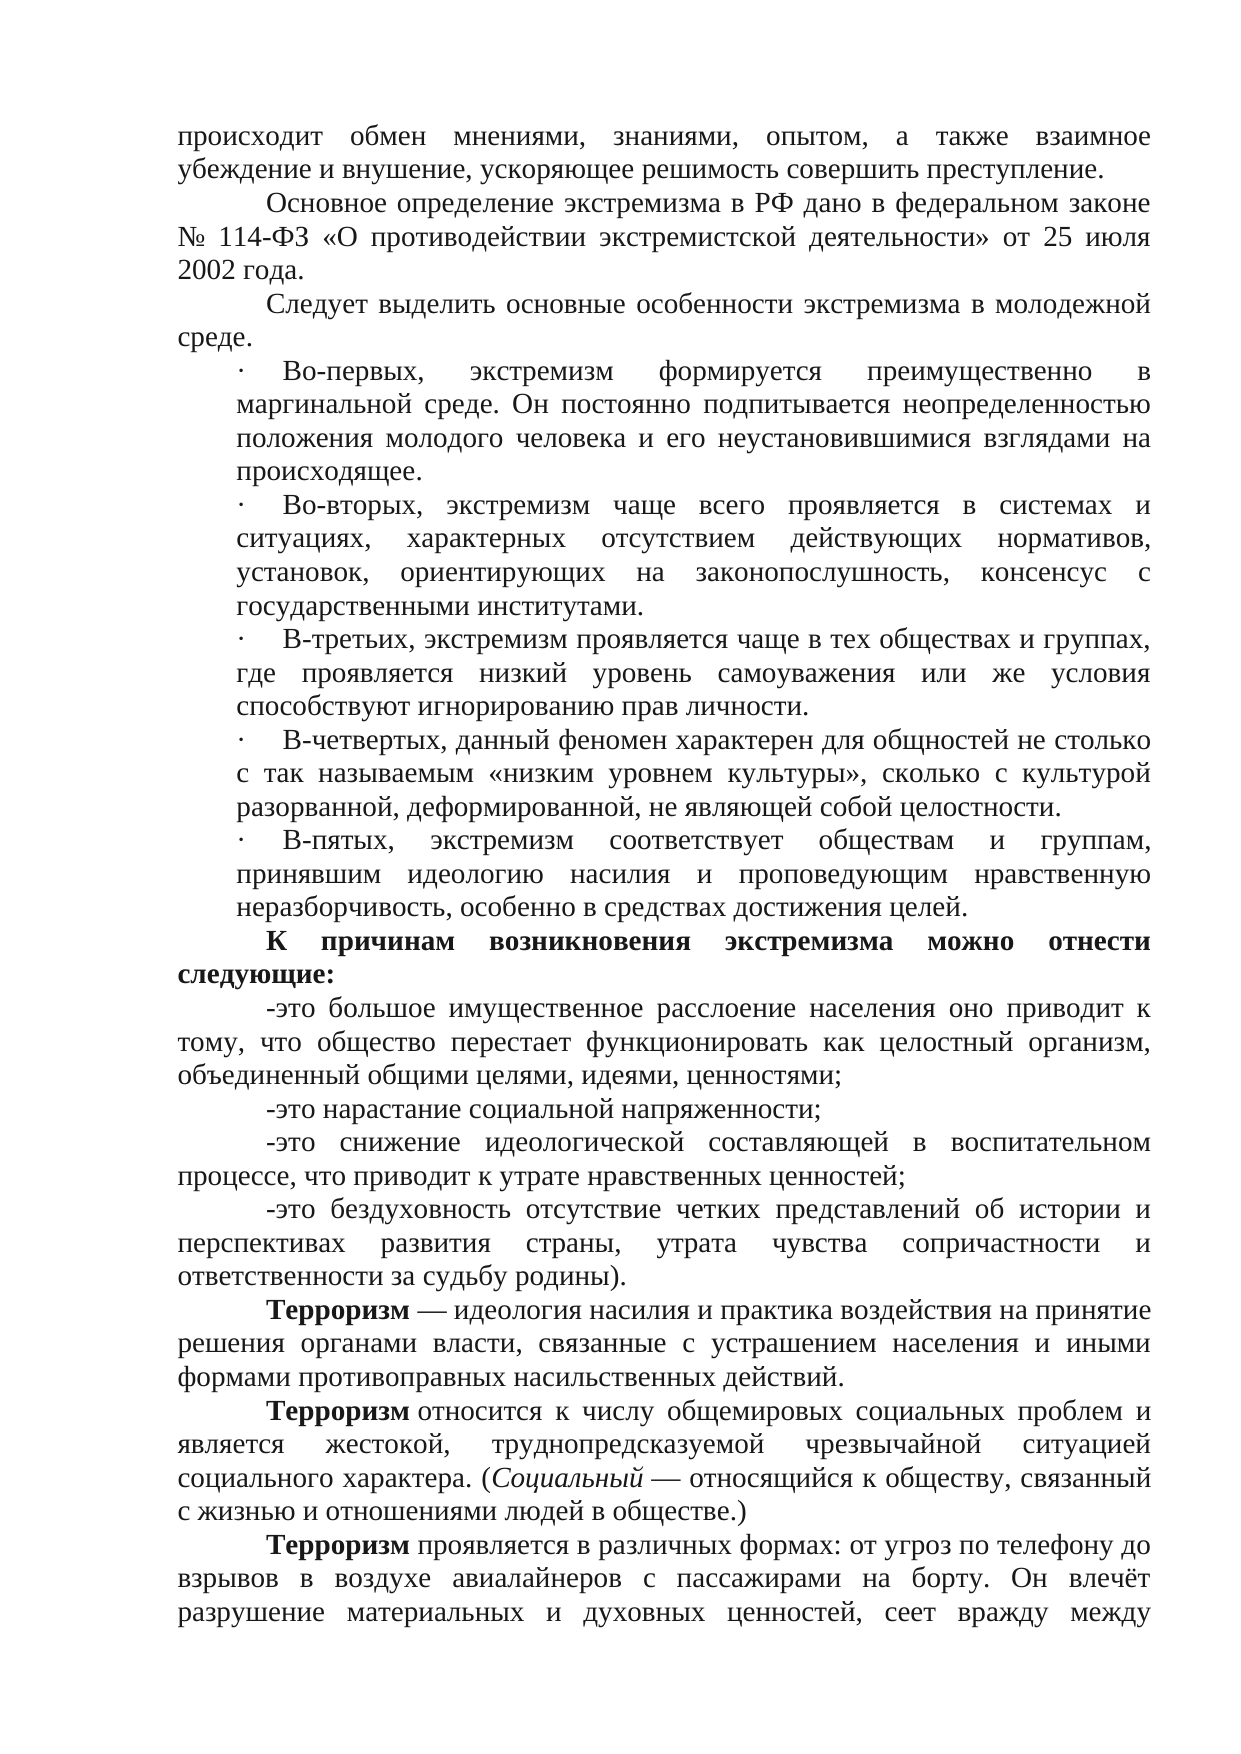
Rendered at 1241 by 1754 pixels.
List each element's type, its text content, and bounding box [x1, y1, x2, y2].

text · В-пятых, экстремизм соответствует обществам и группам, принявшим идеологию насилия и проповедующим нравственную неразборчивость, особенно в средствах достижения целей. [236, 822, 1152, 923]
text -это снижение идеологической составляющей в воспитательном процессе, что приводит к утрате нравственных ценностей; [177, 1124, 1152, 1191]
text · В-четвертых, данный феномен характерен для общностей не столько с так называемым «низким уровнем культуры», сколько с культурой разорванной, деформированной, не являющей собой целостности. [236, 722, 1152, 822]
text -это бездуховность отсутствие четких представлений об истории и перспективах развития страны, утрата чувства сопричастности и ответственности за судьбу родины). [177, 1191, 1152, 1292]
text -это большое имущественное расслоение населения оно приводит к тому, что общество перестает функционировать как целостный организм, объединенный общими целями, идеями, ценностями; [177, 990, 1152, 1091]
text · В-третьих, экстремизм проявляется чаще в тех обществах и группах, где проявляется низкий уровень самоуважения или же условия способствуют игнорированию прав личности. [236, 621, 1152, 722]
text Терроризм относится к числу общемировых социальных проблем и является жестокой, труднопредсказуемой чрезвычайной ситуацией социального характера. (Социальный — относящийся к обществу, связанный с жизнью и отношениями людей в обществе.) [177, 1393, 1152, 1527]
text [177, 118, 1152, 185]
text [177, 1527, 1152, 1627]
text · Во-первых, экстремизм формируется преимущественно в маргинальной среде. Он постоянно подпитывается неопределенностью положения молодого человека и его неустановившимися взглядами на происходящее. [236, 353, 1152, 487]
text К причинам возникновения экстремизма можно отнести следующие: [177, 923, 1152, 990]
text Основное определение экстремизма в РФ дано в федеральном законе № 114-ФЗ «О противодействии экстремистской деятельности» от 25 июля 2002 года. [177, 185, 1152, 286]
text -это нарастание социальной напряженности; [177, 1091, 1152, 1124]
text Терроризм — идеология насилия и практика воздействия на принятие решения органами власти, связанные с устрашением населения и иными формами противоправных насильственных действий. [177, 1292, 1152, 1393]
text · Во-вторых, экстремизм чаще всего проявляется в системах и ситуациях, характерных отсутствием действующих нормативов, установок, ориентирующих на законопослушность, консенсус с государственными институтами. [236, 487, 1152, 621]
text Следует выделить основные особенности экстремизма в молодежной среде. [177, 286, 1152, 353]
